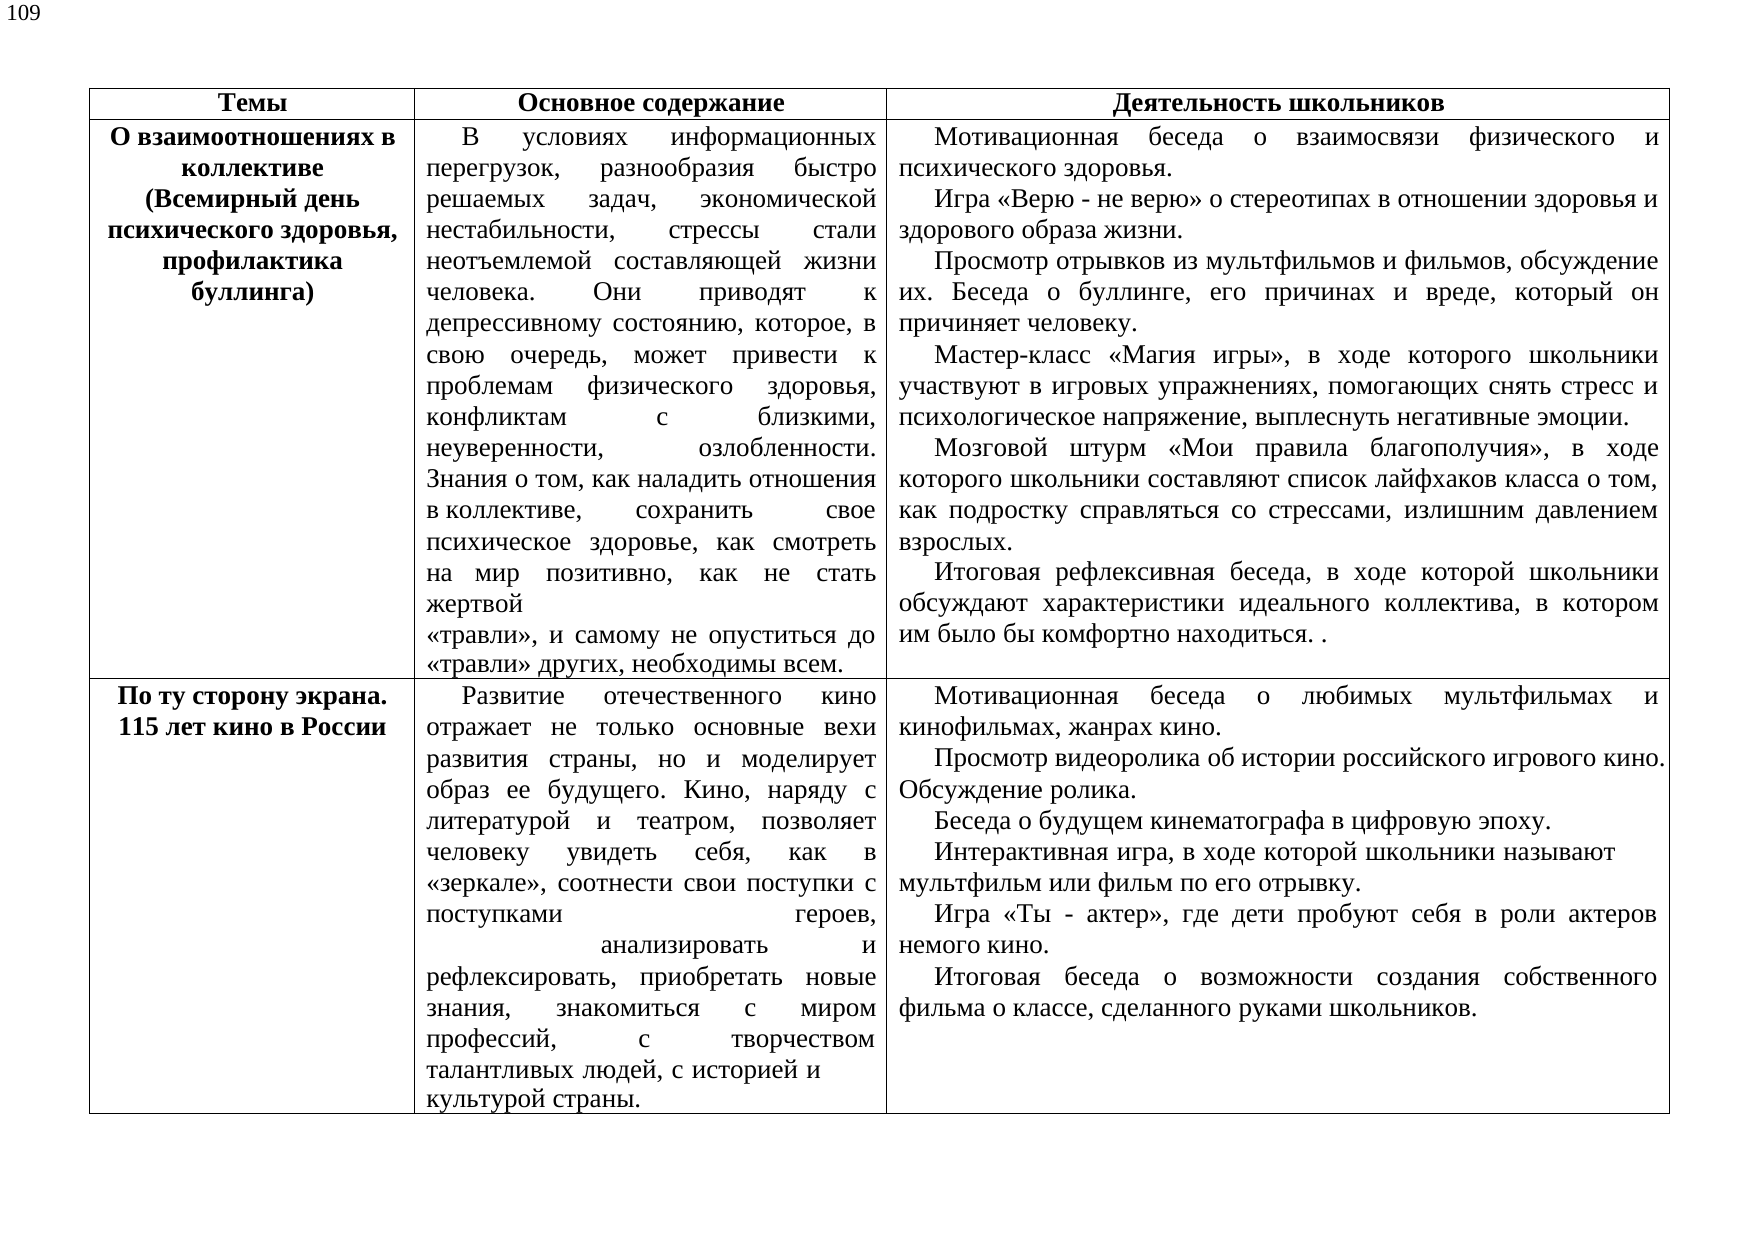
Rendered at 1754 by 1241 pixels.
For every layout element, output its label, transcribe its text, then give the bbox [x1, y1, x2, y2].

table_cell Мотивационная беседа о любимых мультфильмах и кинофильмах, жанрах кино. Просмотр видеоролика об истории российского игрового кино. Обсуждение ролика. Беседа о будущем кинематографа в цифровую эпоху. Интерактивная игра, в ходе которой школьники называют мультфильм или фильм по его отрывку. Игра «Ты - актер», где дети пробуют себя в роли актеров немого кино. Итоговая беседа о возможности создания собственного фильма о классе, сделанного руками школьников. [887, 679, 1669, 1113]
table_header Деятельность школьников [887, 89, 1669, 119]
table_cell В условиях информационных перегрузок, разнообразия быстро решаемых задач, экономической нестабильности, стрессы стали неотъемлемой составляющей жизни человека. Они приводят к депрессивному состоянию, которое, в свою очередь, может привести к проблемам физического здоровья, конфликтам с близкими, неуверенности, озлобленности. Знания о том, как наладить отношения в коллективе, сохранить свое психическое здоровье, как смотреть на мир позитивно, как не стать жертвой «травли», и самому не опуститься до «травли» других, необходимы всем. [415, 120, 886, 678]
table_cell По ту сторону экрана. 115 лет кино в России [90, 679, 414, 1113]
table_cell Развитие отечественного кино отражает не только основные вехи развития страны, но и моделирует образ ее будущего. Кино, наряду с литературой и театром, позволяет человеку увидеть себя, как в «зеркале», соотнести свои поступки с поступками героев, анализировать и рефлексировать, приобретать новые знания, знакомиться с миром профессий, с творчеством талантливых людей, с историей и культурой страны. [415, 679, 886, 1113]
table_header Темы [90, 89, 414, 119]
table_header Основное содержание [415, 89, 886, 119]
table_cell Мотивационная беседа о взаимосвязи физического и психического здоровья. Игра «Верю - не верю» о стереотипах в отношении здоровья и здорового образа жизни. Просмотр отрывков из мультфильмов и фильмов, обсуждение их. Беседа о буллинге, его причинах и вреде, который он причиняет человеку. Мастер-класс «Магия игры», в ходе которого школьники участвуют в игровых упражнениях, помогающих снять стресс и психологическое напряжение, выплеснуть негативные эмоции. Мозговой штурм «Мои правила благополучия», в ходе которого школьники составляют список лайфхаков класса о том, как подростку справляться со стрессами, излишним давлением взрослых. Итоговая рефлексивная беседа, в ходе которой школьники обсуждают характеристики идеального коллектива, в котором им было бы комфортно находиться. . [887, 120, 1669, 678]
table_cell О взаимоотношениях в коллективе (Всемирный день психического здоровья, профилактика буллинга) [90, 120, 414, 678]
